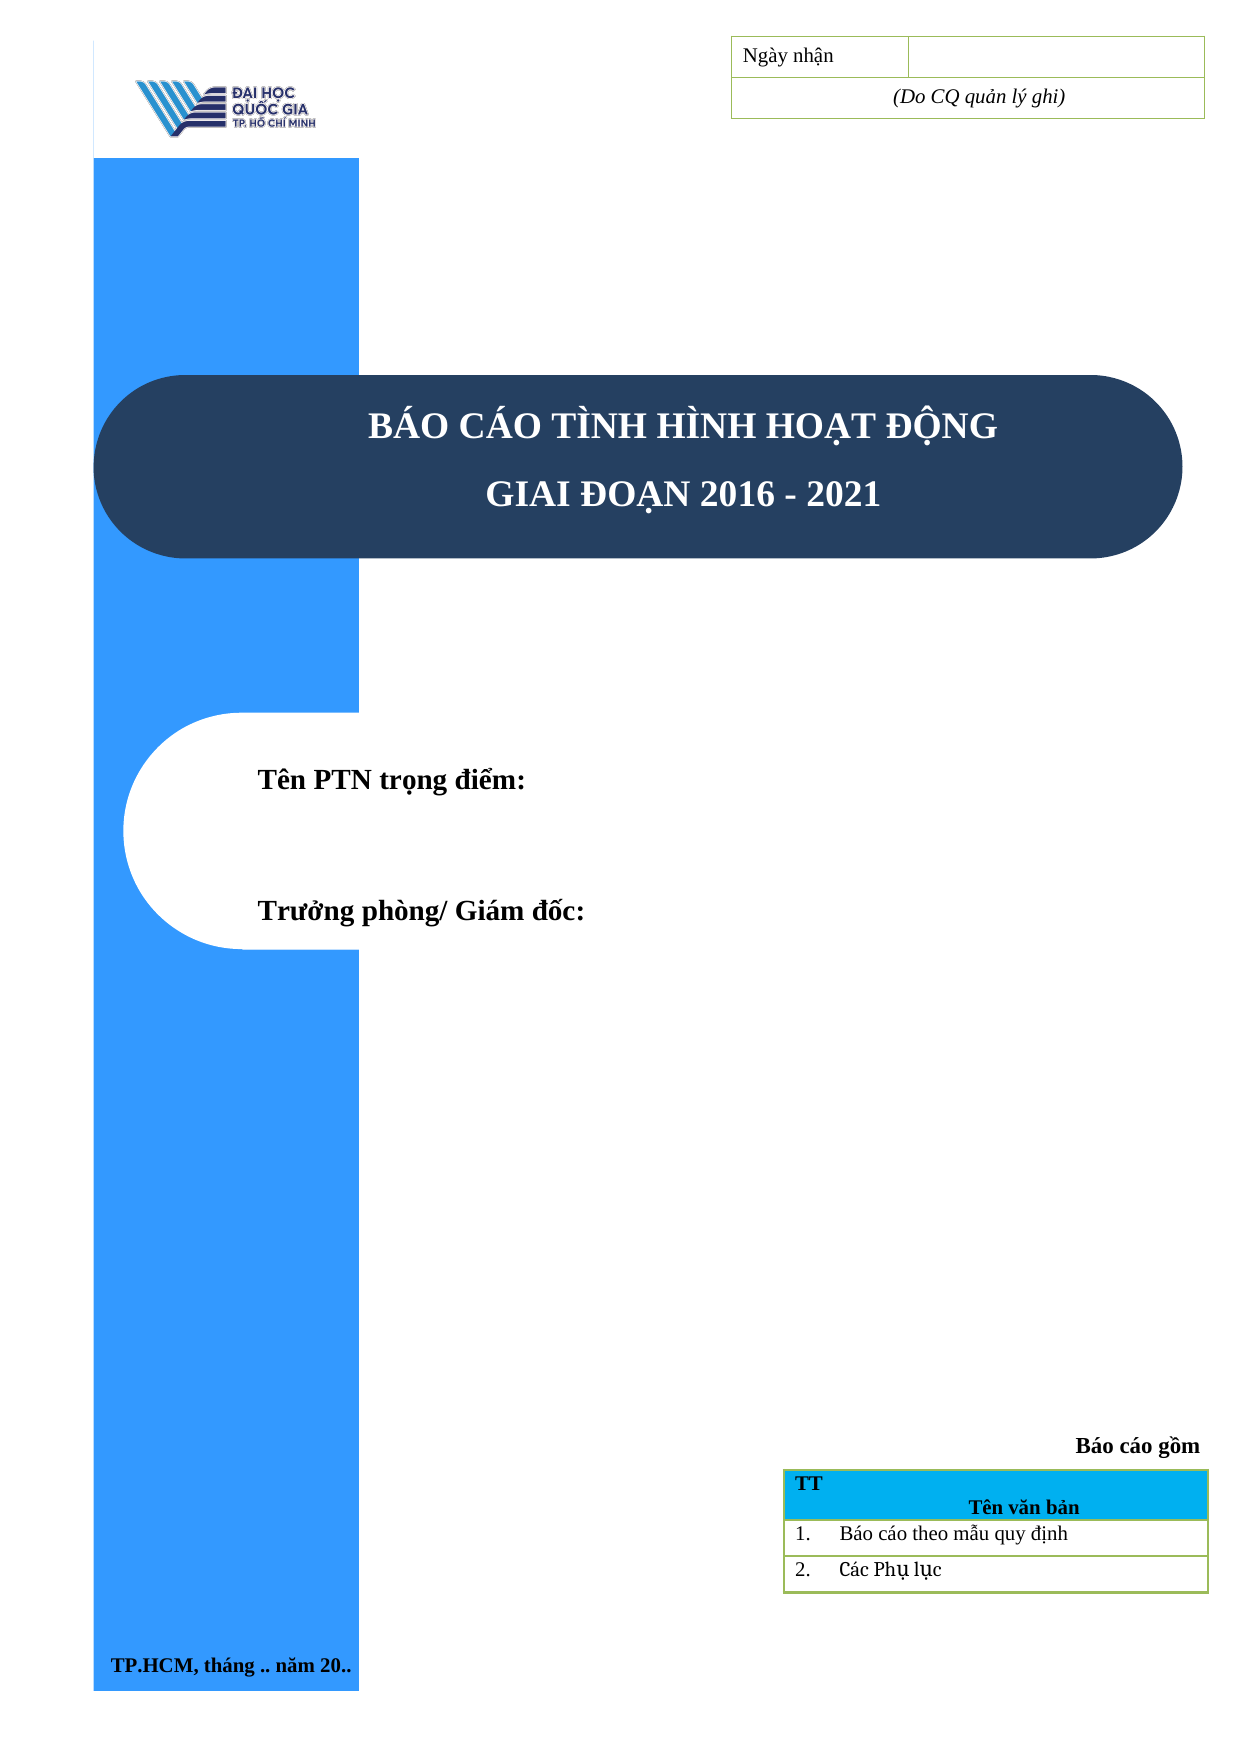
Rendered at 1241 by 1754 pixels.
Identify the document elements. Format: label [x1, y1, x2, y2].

picture [128, 46, 323, 151]
